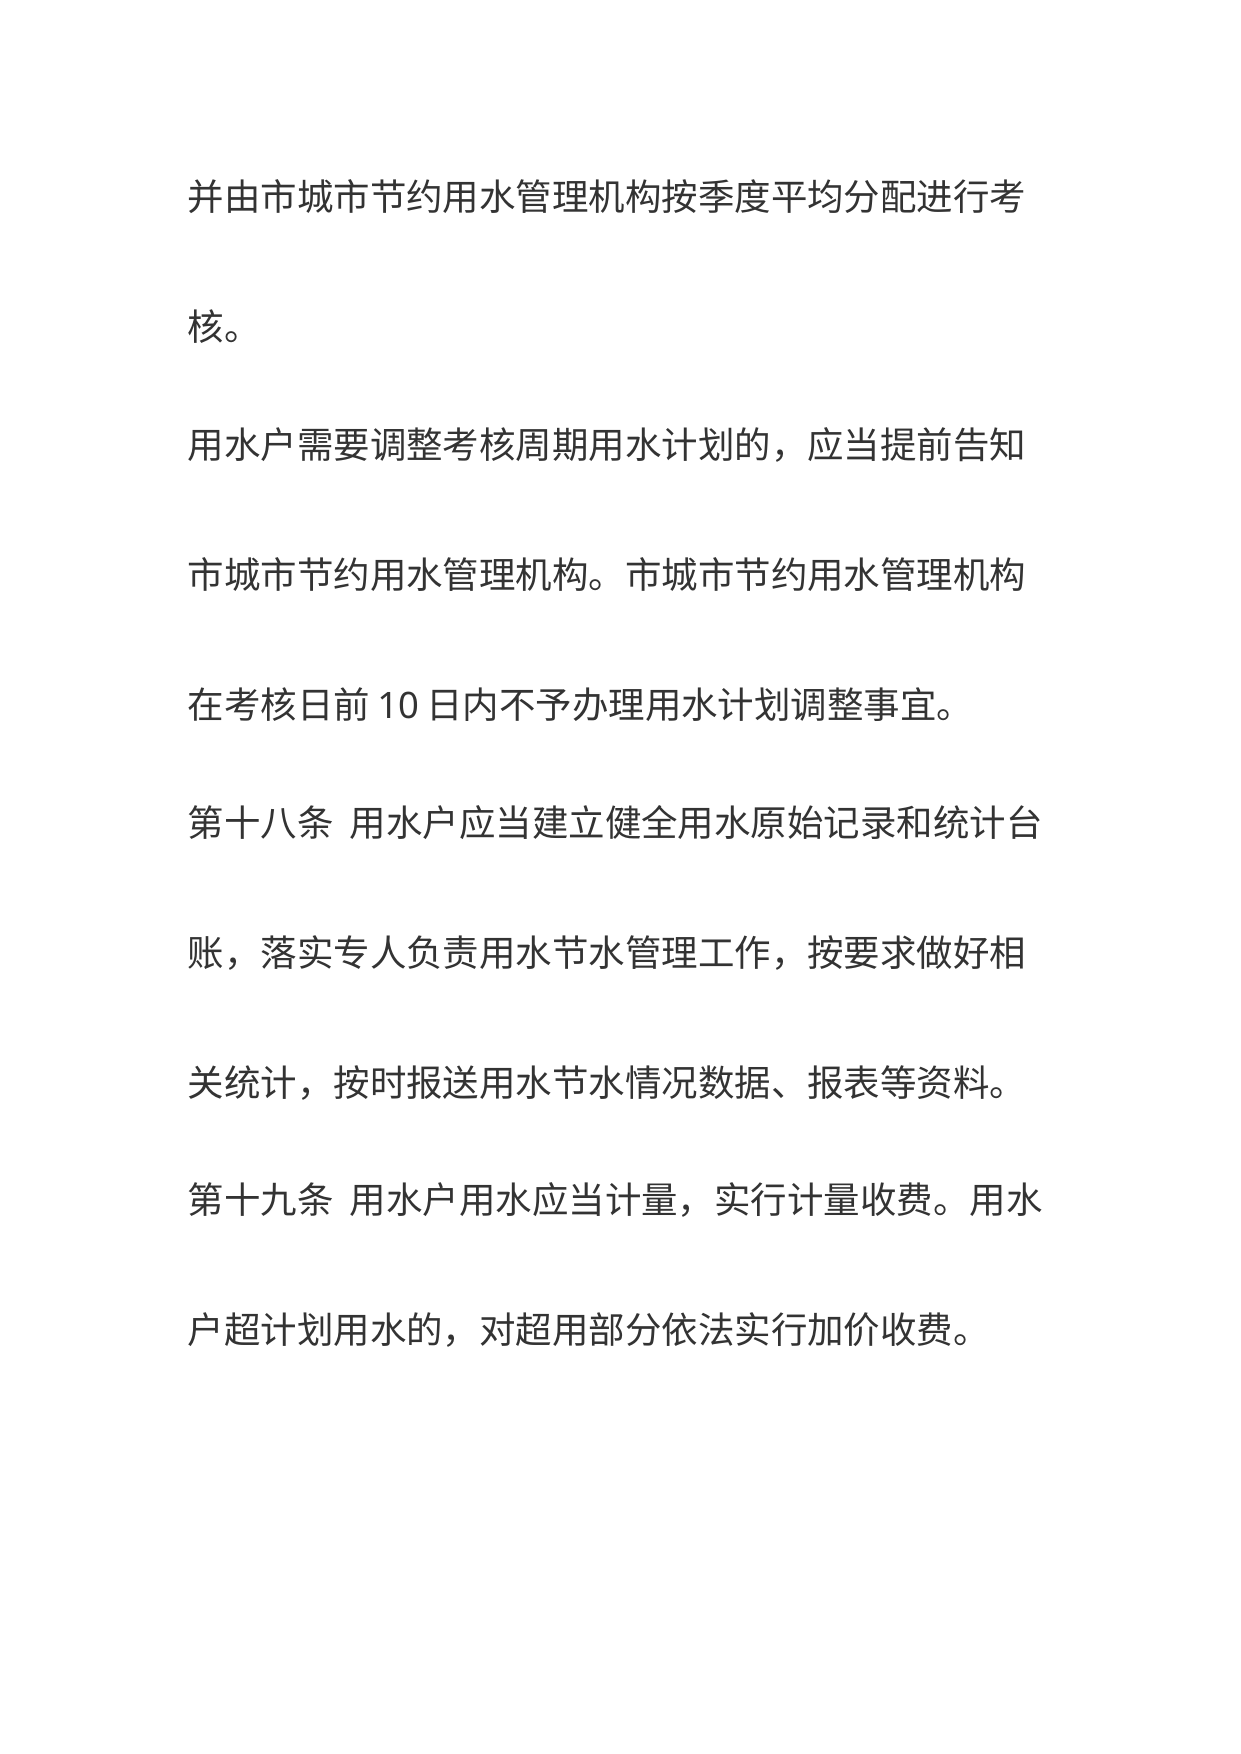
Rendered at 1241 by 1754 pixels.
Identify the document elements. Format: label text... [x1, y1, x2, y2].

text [187, 162, 1053, 357]
text 第十九条 用水户用水应当计量，实行计量收费。用水户超计划用水的，对超用部分依法实行加价收费。 [187, 1166, 1053, 1361]
text 用水户需要调整考核周期用水计划的，应当提前告知市城市节约用水管理机构。市城市节约用水管理机构在考核日前10日内不予办理用水计划调整事宜。 [187, 410, 1053, 735]
text 第十八条 用水户应当建立健全用水原始记录和统计台账，落实专人负责用水节水管理工作，按要求做好相关统计，按时报送用水节水情况数据、报表等资料。 [187, 788, 1053, 1113]
